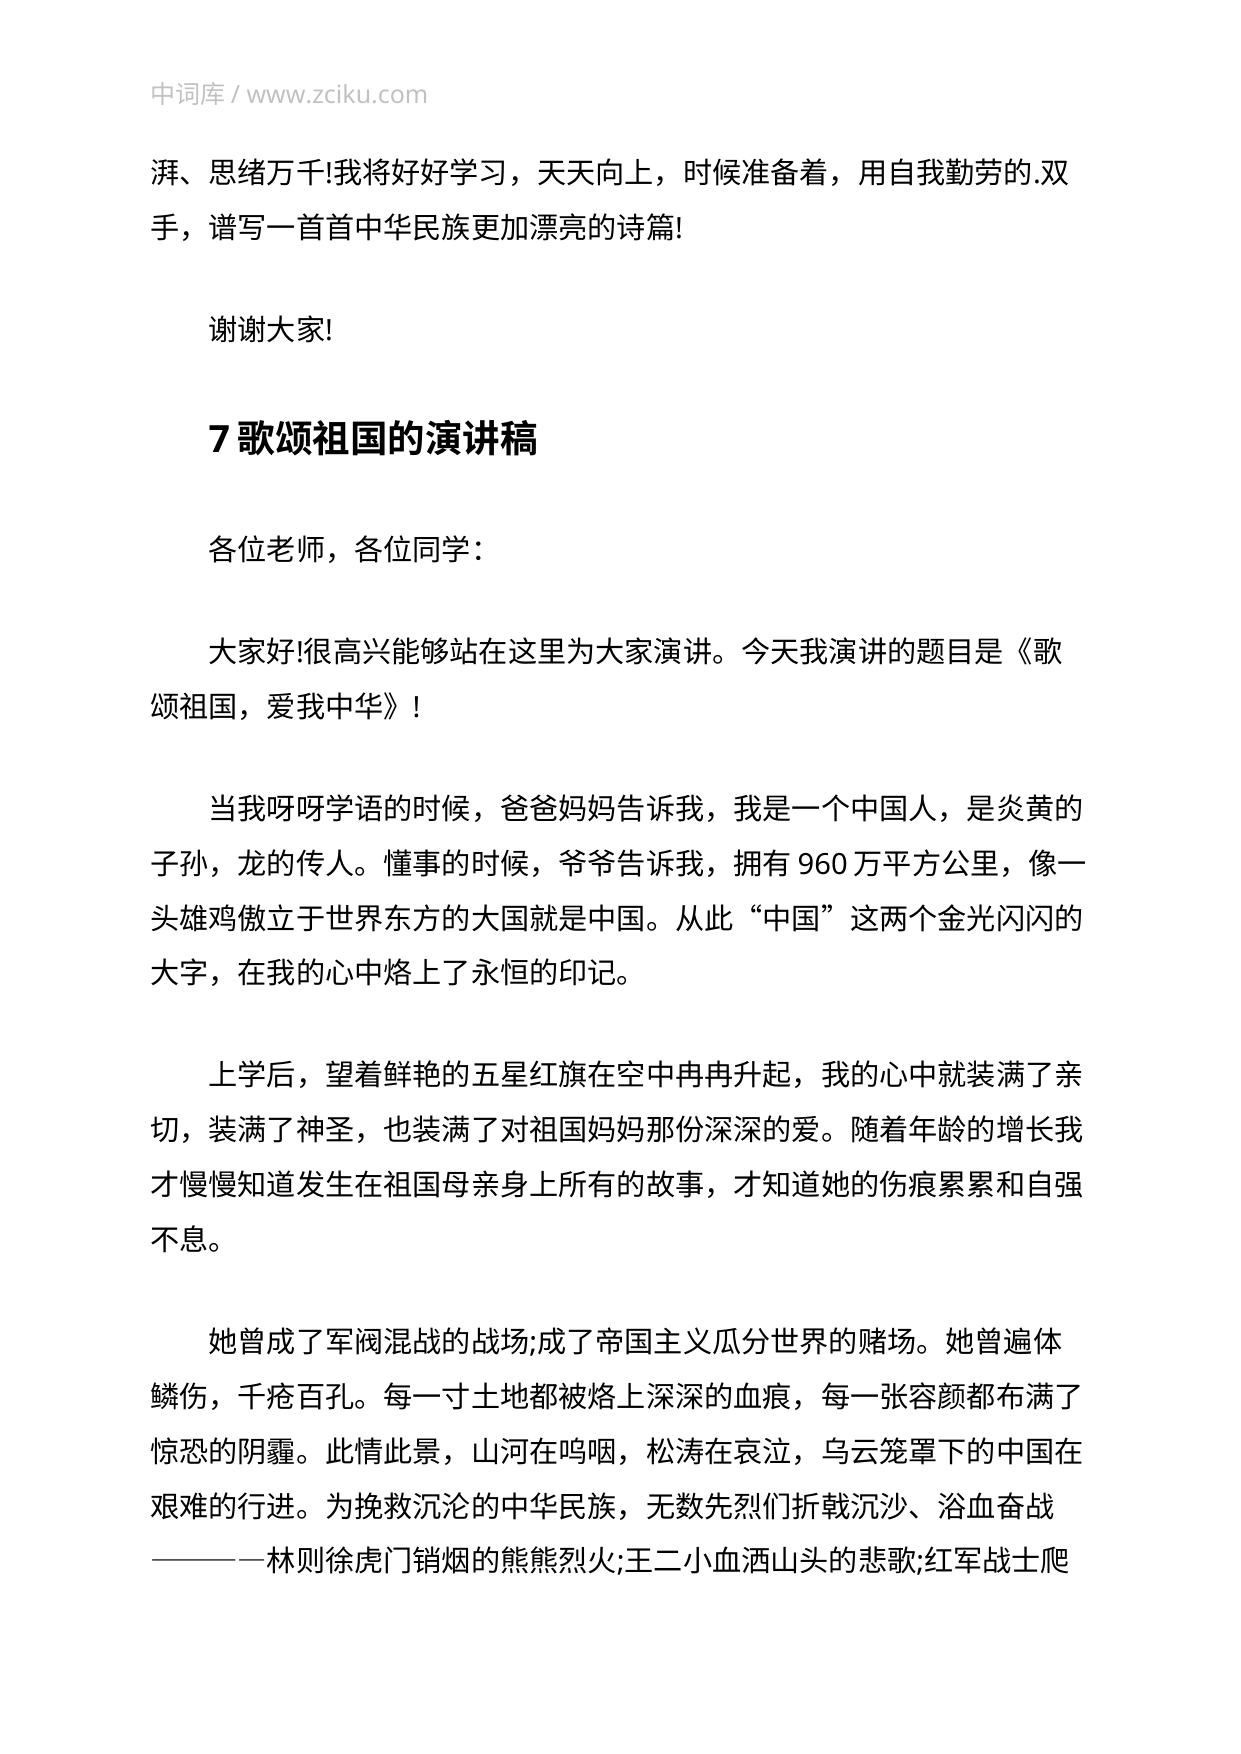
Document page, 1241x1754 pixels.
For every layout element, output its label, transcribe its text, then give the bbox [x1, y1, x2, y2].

text 上学后，望着鲜艳的五星红旗在空中冉冉升起，我的心中就装满了亲切，装满了神圣，也装满了对祖国妈妈那份深深的爱。随着年龄的增长我才慢慢知道发生在祖国母亲身上所有的故事，才知道她的伤痕累累和自强不息。 [150, 1052, 1090, 1259]
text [150, 150, 1090, 247]
text 7歌颂祖国的演讲稿 [150, 409, 1090, 463]
text 大家好!很高兴能够站在这里为大家演讲。今天我演讲的题目是《歌颂祖国，爱我中华》! [150, 628, 1090, 726]
text 谢谢大家! [150, 307, 1090, 349]
text 当我呀呀学语的时候，爸爸妈妈告诉我，我是一个中国人，是炎黄的子孙，龙的传人。懂事的时候，爷爷告诉我，拥有960万平方公里，像一头雄鸡傲立于世界东方的大国就是中国。从此“中国”这两个金光闪闪的大字，在我的心中烙上了永恒的印记。 [150, 785, 1090, 992]
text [150, 1318, 1090, 1580]
text 各位老师，各位同学： [150, 527, 1090, 569]
